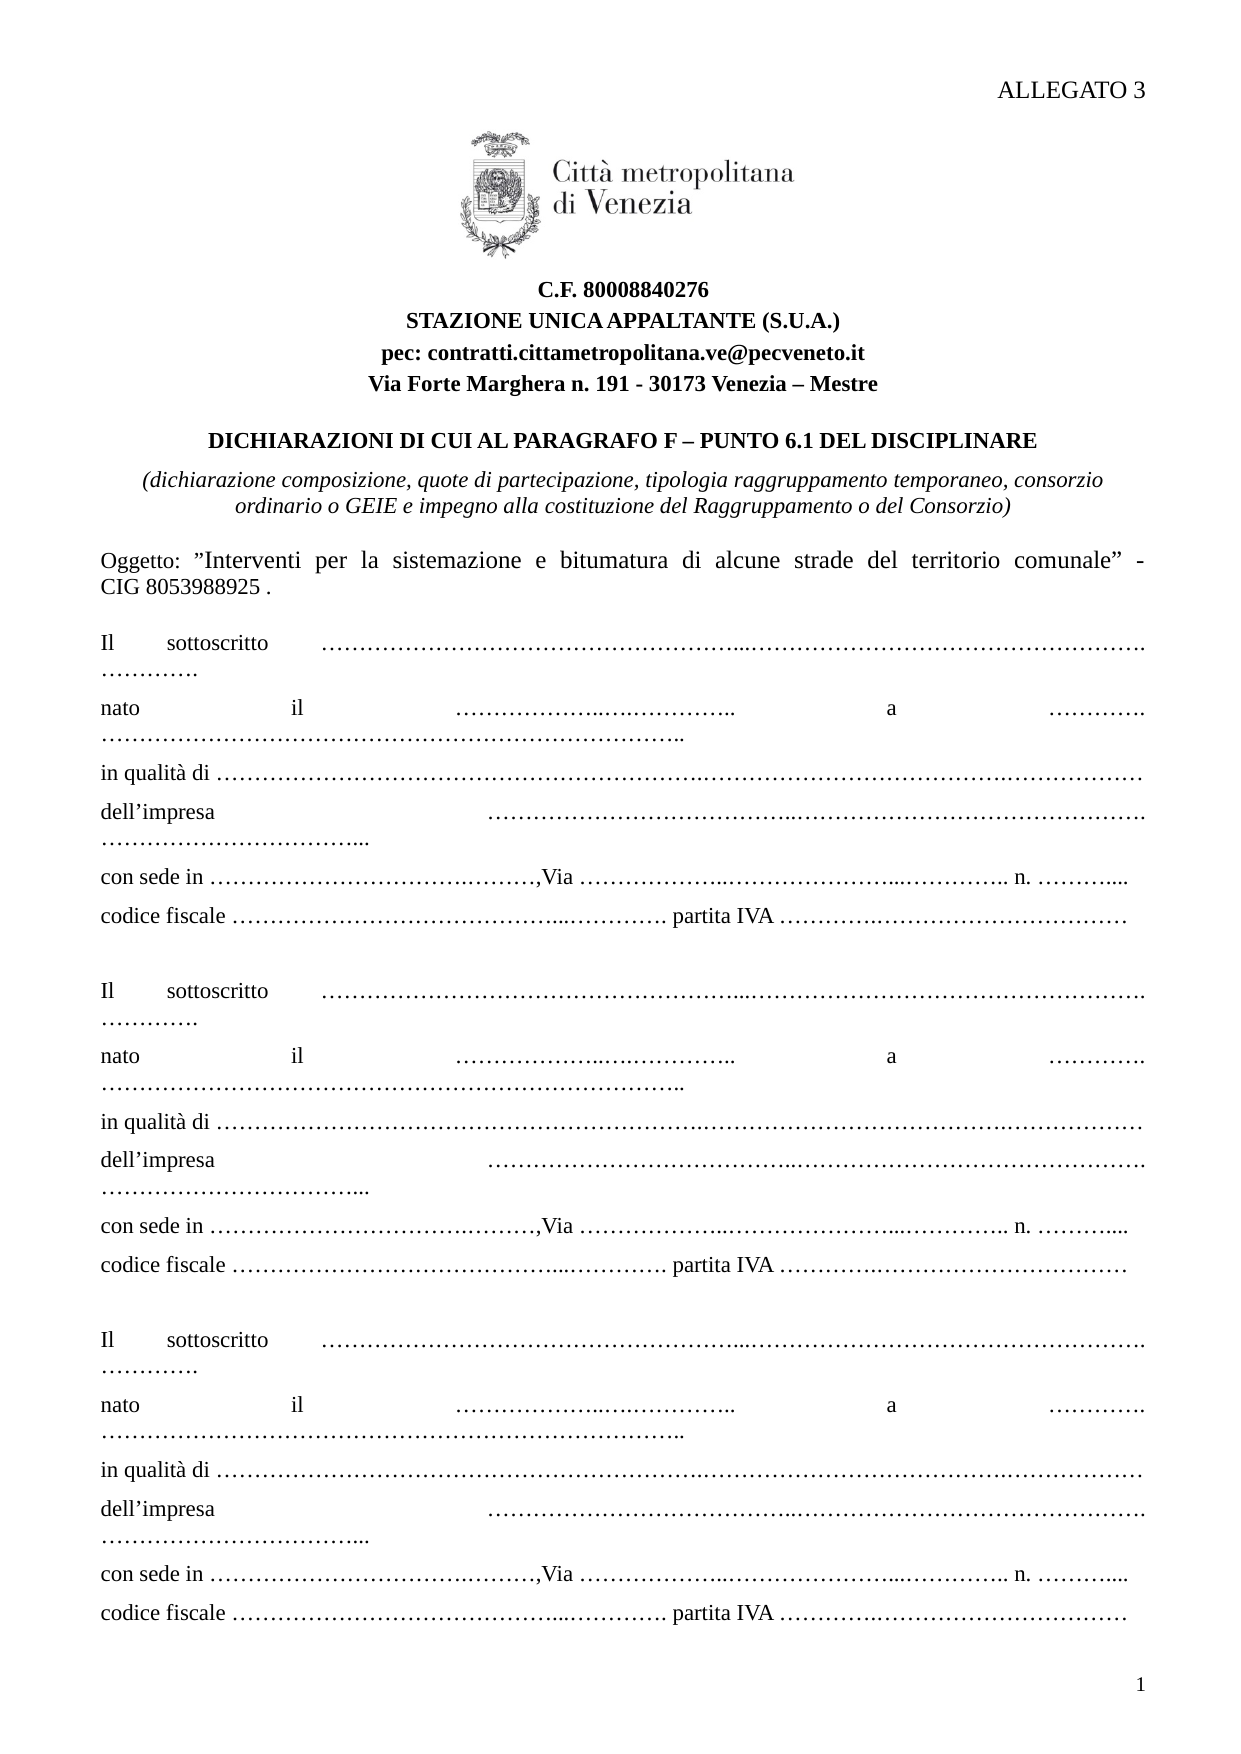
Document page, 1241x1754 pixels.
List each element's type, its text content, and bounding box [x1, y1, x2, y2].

text dell’impresa …………………………………..……………………………………….……………………………... [100, 1495, 1146, 1548]
text codice fiscale ……………………………………...…………. partita IVA ………….…………………………… [100, 1251, 1146, 1277]
text codice fiscale ……………………………………...…………. partita IVA ………….…………………………… [100, 902, 1146, 928]
text DICHIARAZIONI DI CUI AL PARAGRAFO F – PUNTO 6.1 DEL DISCIPLINARE [100, 427, 1146, 453]
text codice fiscale ……………………………………...…………. partita IVA ………….…………………………… [100, 1599, 1146, 1626]
text con sede in …………………………….………,Via ………………..…………………...………….. n. ……….... [100, 863, 1146, 889]
text in qualità di ……………………………………………………….………………………………….……………… [100, 1456, 1146, 1483]
text STAZIONE UNICA APPALTANTE (S.U.A.) [100, 307, 1146, 334]
text Oggetto: ”Interventi per la sistemazione e bitumatura di alcune strade del territorio comunale” - CIG 8053988925 . [100, 545, 1146, 600]
text (dichiarazione composizione, quote di partecipazione, tipologia raggruppamento temporaneo, consorzio ordinario o GEIE e impegno alla costituzione del Raggruppamento o del Consorzio) [100, 466, 1146, 518]
text Il sottoscritto ………………………………………………...…………………………………………….…………. [100, 628, 1146, 681]
text in qualità di ……………………………………………………….………………………………….……………… [100, 1108, 1146, 1134]
text con sede in …………………………….………,Via ………………..…………………...………….. n. ……….... [100, 1561, 1146, 1587]
text nato il ………………..….………….. a ………….………………………………………………………………….. [100, 694, 1146, 746]
text pec: contratti.cittametropolitana.ve@pecveneto.it [100, 339, 1146, 365]
text Il sottoscritto ………………………………………………...…………………………………………….…………. [100, 1326, 1146, 1379]
text dell’impresa …………………………………..……………………………………….……………………………... [100, 798, 1146, 851]
text in qualità di ……………………………………………………….………………………………….……………… [100, 759, 1146, 785]
text Via Forte Marghera n. 191 - 30173 Venezia – Mestre [100, 369, 1146, 396]
text nato il ………………..….………….. a ………….………………………………………………………………….. [100, 1391, 1146, 1444]
text nato il ………………..….………….. a ………….………………………………………………………………….. [100, 1042, 1146, 1095]
text C.F. 80008840276 [100, 277, 1146, 303]
picture [436, 112, 810, 272]
text Il sottoscritto ………………………………………………...…………………………………………….…………. [100, 977, 1146, 1030]
text dell’impresa …………………………………..……………………………………….……………………………... [100, 1147, 1146, 1199]
text con sede in …………………………….………,Via ………………..…………………...………….. n. ……….... [100, 1212, 1146, 1238]
